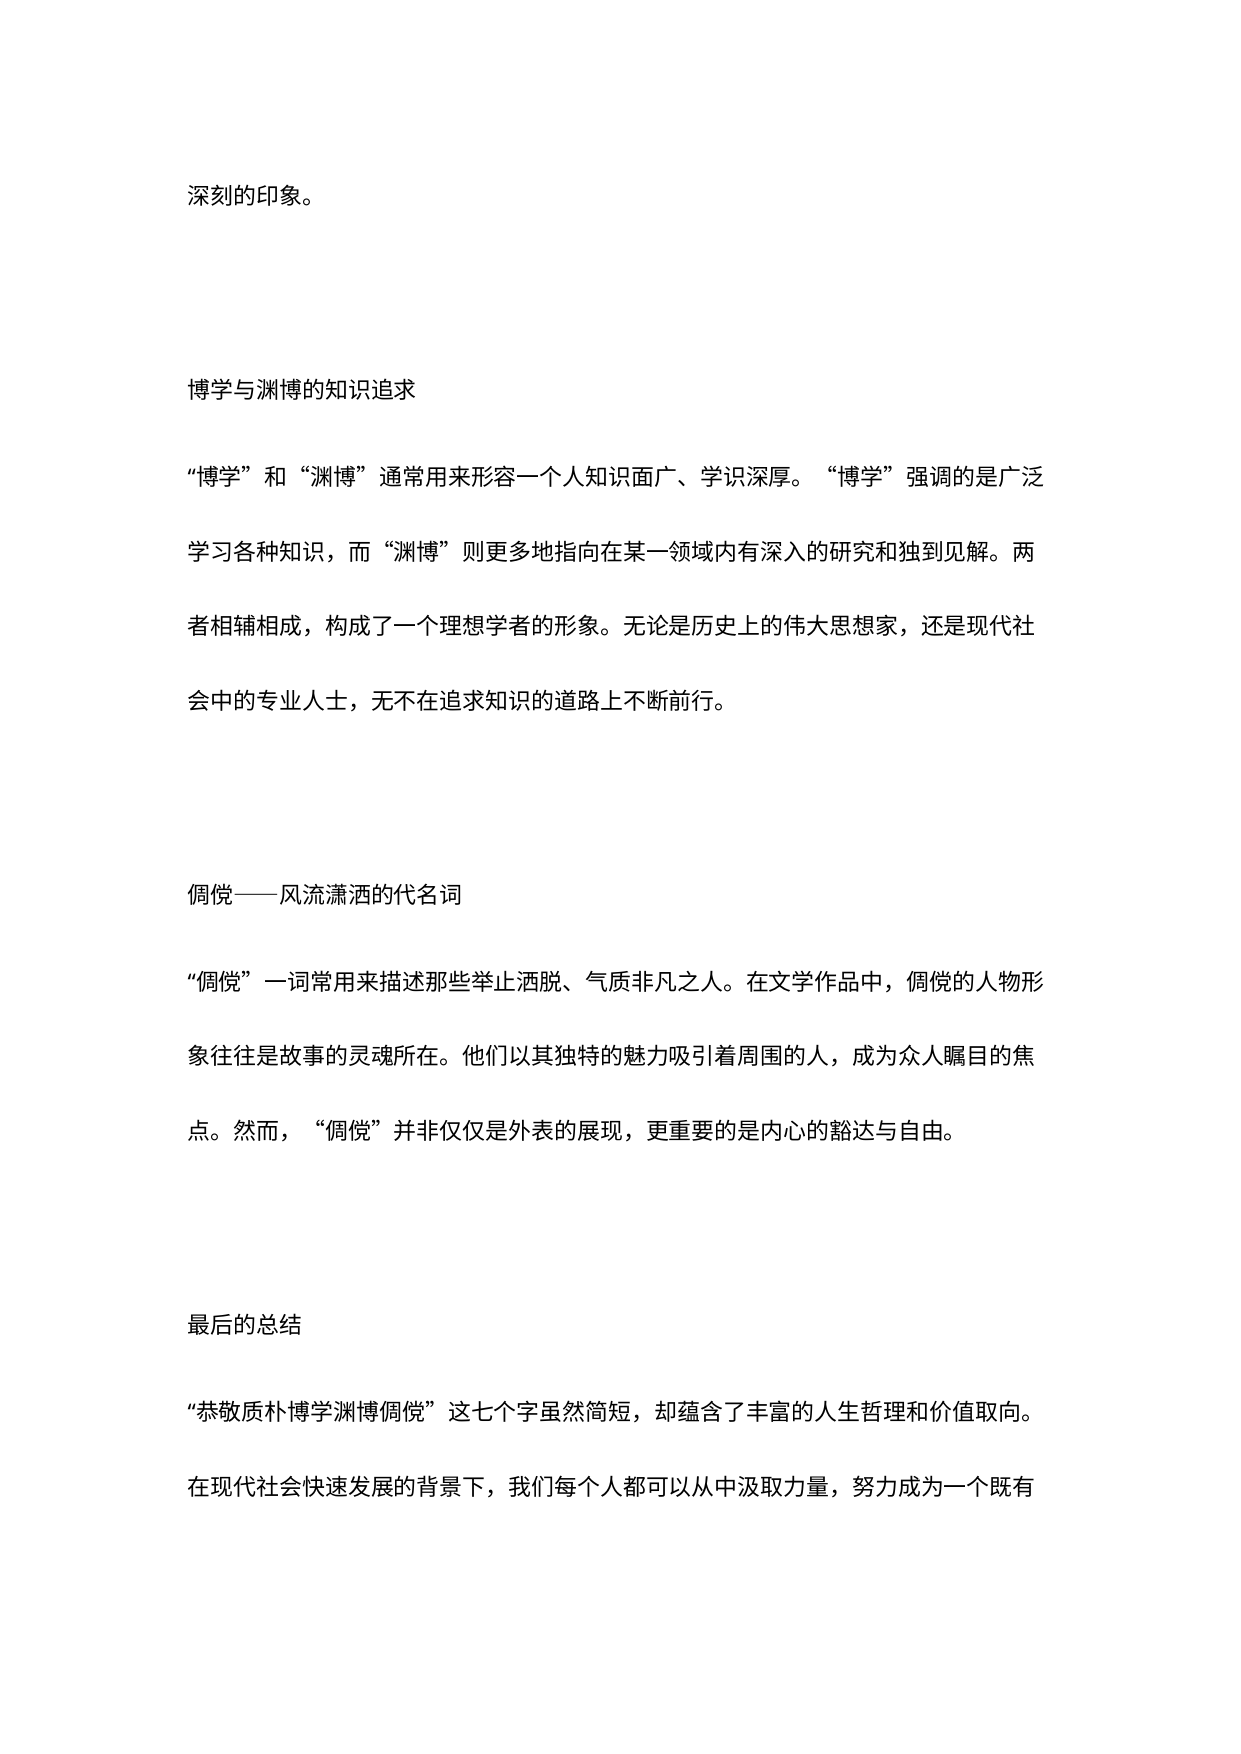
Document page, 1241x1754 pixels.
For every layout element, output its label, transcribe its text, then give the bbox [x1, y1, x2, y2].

text “倜傥”一词常用来描述那些举止洒脱、气质非凡之人。在文学作品中，倜傥的人物形象往往是故事的灵魂所在。他们以其独特的魅力吸引着周围的人，成为众人瞩目的焦点。然而，“倜傥”并非仅仅是外表的展现，更重要的是内心的豁达与自由。 [187, 948, 1053, 1162]
text 博学与渊博的知识追求 [187, 356, 1053, 421]
text 最后的总结 [187, 1291, 1053, 1356]
text “博学”和“渊博”通常用来形容一个人知识面广、学识深厚。“博学”强调的是广泛学习各种知识，而“渊博”则更多地指向在某一领域内有深入的研究和独到见解。两者相辅相成，构成了一个理想学者的形象。无论是历史上的伟大思想家，还是现代社会中的专业人士，无不在追求知识的道路上不断前行。 [187, 443, 1053, 732]
text 倜傥——风流潇洒的代名词 [187, 861, 1053, 926]
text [187, 162, 1053, 227]
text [187, 1378, 1053, 1518]
